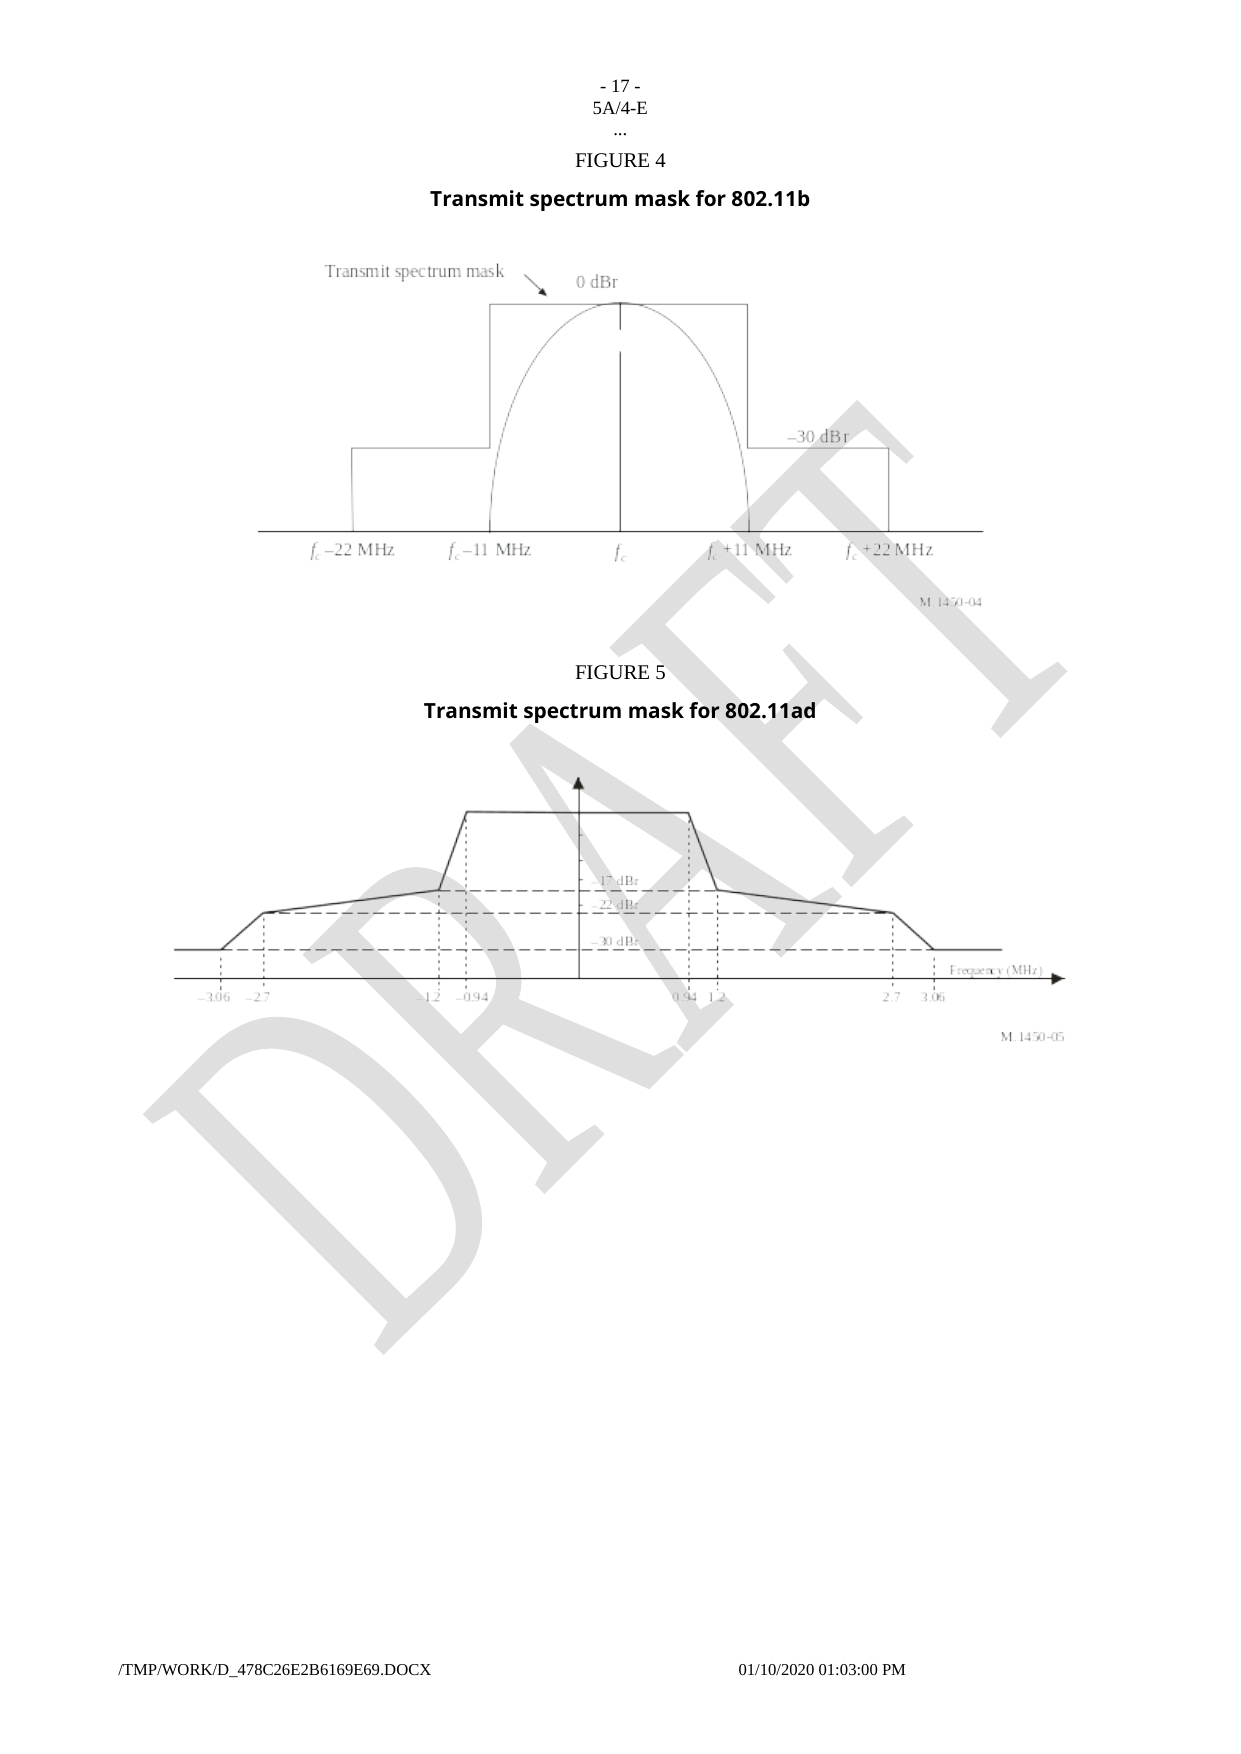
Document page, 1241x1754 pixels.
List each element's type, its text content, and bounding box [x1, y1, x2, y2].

title Transmit spectrum mask for 802.11ad [118, 696, 1122, 724]
text Figure 5 [118, 659, 1122, 684]
text Figure 4 [118, 148, 1122, 172]
title Transmit spectrum mask for 802.11b [118, 184, 1122, 213]
